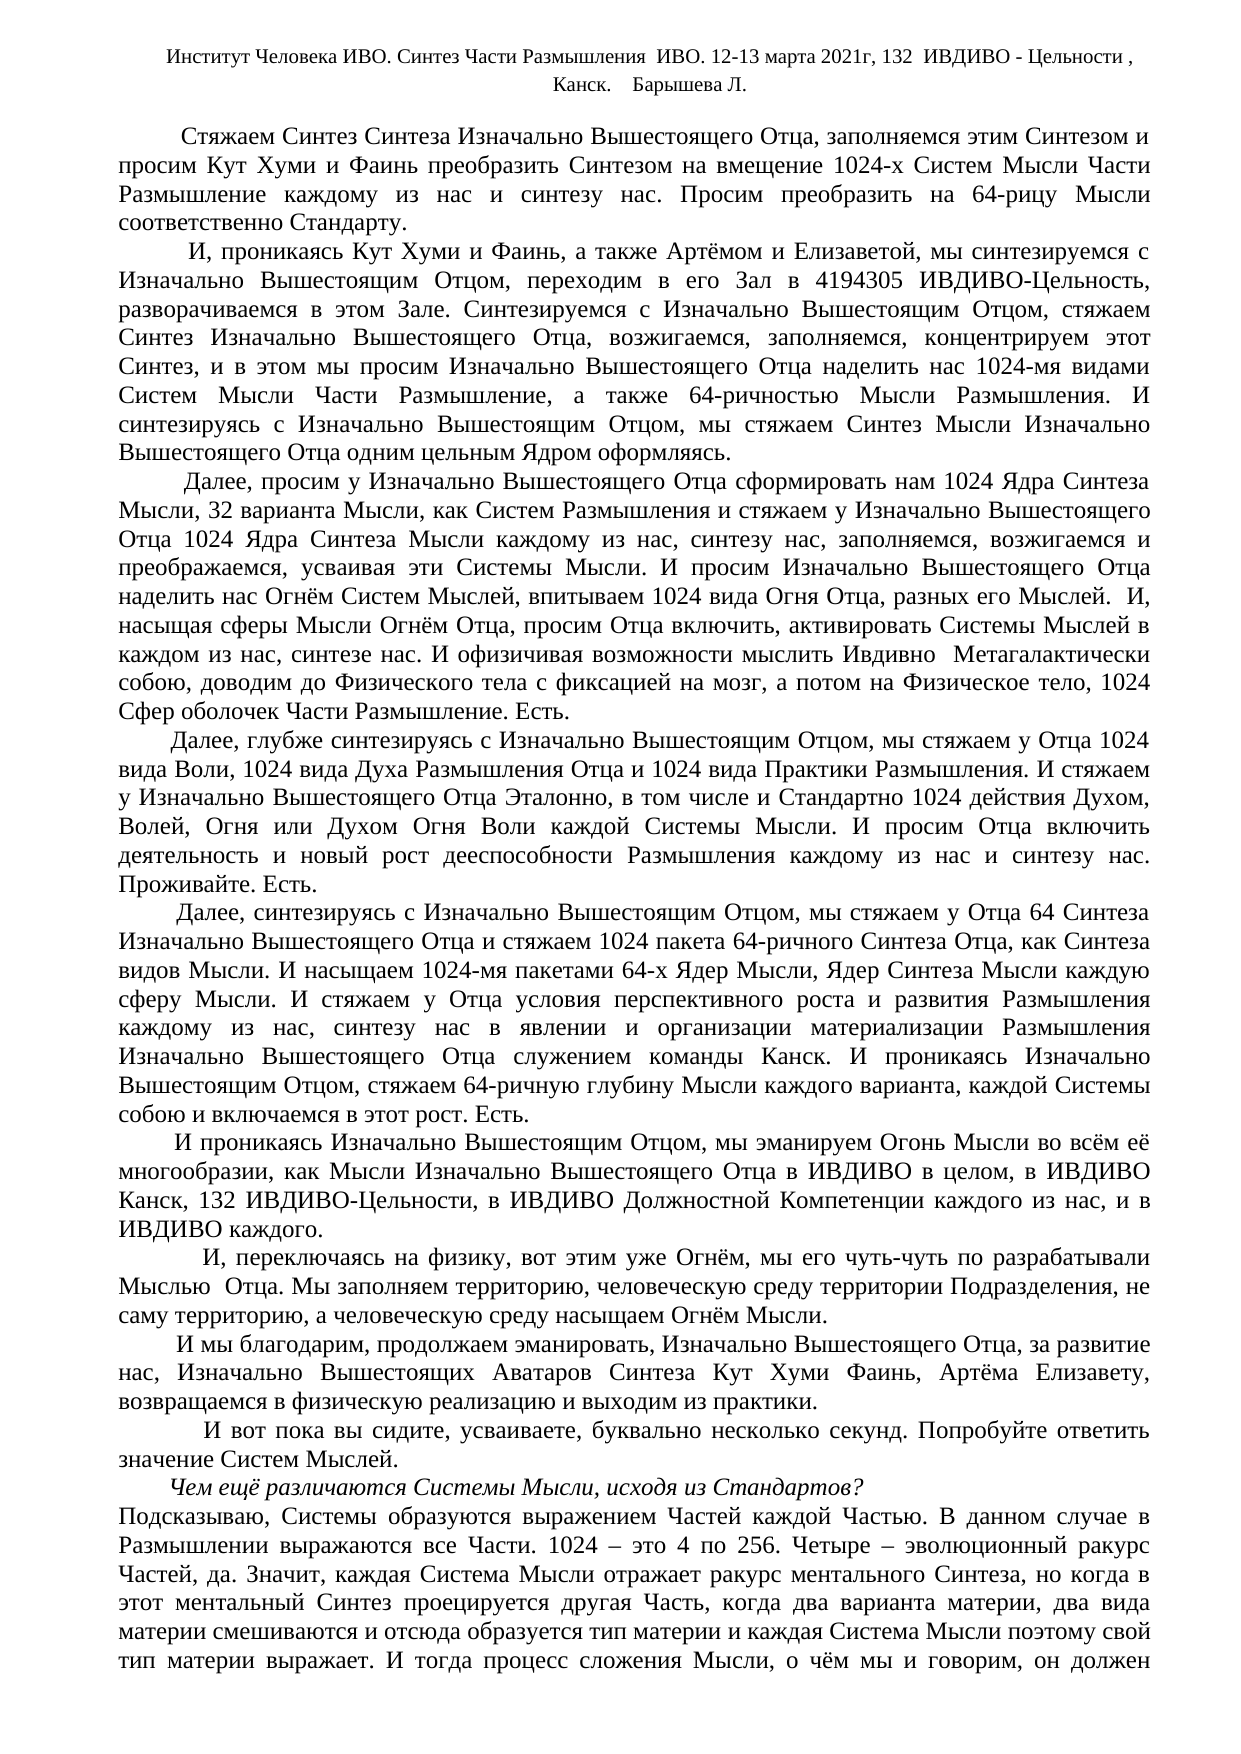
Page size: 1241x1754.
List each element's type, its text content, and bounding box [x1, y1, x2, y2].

text Далее, просим у Изначально Вышестоящего Отца сформировать нам 1024 Ядра Синтеза Мысли, 32 варианта Мысли, как Систем Размышления и стяжаем у Изначально Вышестоящего Отца 1024 Ядра Синтеза Мысли каждому из нас, синтезу нас, заполняемся, возжигаемся и преображаемся, усваивая эти Системы Мысли. И просим Изначально Вышестоящего Отца наделить нас Огнём Систем Мыслей, впитываем 1024 вида Огня Отца, разных его Мыслей. И, насыщая сферы Мысли Огнём Отца, просим Отца включить, активировать Системы Мыслей в каждом из нас, синтезе нас. И офизичивая возможности мыслить Ивдивно Метагалактически собою, доводим до Физического тела с фиксацией на мозг, а потом на Физическое тело, 1024 Сфер оболочек Части Размышление. Есть. [118, 466, 1152, 725]
text И вот пока вы сидите, усваиваете, буквально несколько секунд. Попробуйте ответить значение Систем Мыслей. [118, 1415, 1152, 1472]
text И, проникаясь Кут Хуми и Фаинь, а также Артёмом и Елизаветой, мы синтезируемся с Изначально Вышестоящим Отцом, переходим в его Зал в 4194305 ИВДИВО-Цельность, разворачиваемся в этом Зале. Синтезируемся с Изначально Вышестоящим Отцом, стяжаем Синтез Изначально Вышестоящего Отца, возжигаемся, заполняемся, концентрируем этот Синтез, и в этом мы просим Изначально Вышестоящего Отца наделить нас 1024-мя видами Систем Мысли Части Размышление, а также 64-ричностью Мысли Размышления. И синтезируясь с Изначально Вышестоящим Отцом, мы стяжаем Синтез Мысли Изначально Вышестоящего Отца одним цельным Ядром оформляясь. [118, 236, 1152, 466]
text И, переключаясь на физику, вот этим уже Огнём, мы его чуть-чуть по разрабатывали Мыслью Отца. Мы заполняем территорию, человеческую среду территории Подразделения, не саму территорию, а человеческую среду насыщаем Огнём Мысли. [118, 1242, 1152, 1329]
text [118, 1501, 1152, 1674]
text И мы благодарим, продолжаем эманировать, Изначально Вышестоящего Отца, за развитие нас, Изначально Вышестоящих Аватаров Синтеза Кут Хуми Фаинь, Артёма Елизавету, возвращаемся в физическую реализацию и выходим из практики. [118, 1329, 1152, 1415]
text Далее, глубже синтезируясь с Изначально Вышестоящим Отцом, мы стяжаем у Отца 1024 вида Воли, 1024 вида Духа Размышления Отца и 1024 вида Практики Размышления. И стяжаем у Изначально Вышестоящего Отца Эталонно, в том числе и Стандартно 1024 действия Духом, Волей, Огня или Духом Огня Воли каждой Системы Мысли. И просим Отца включить деятельность и новый рост дееспособности Размышления каждому из нас и синтезу нас. Проживайте. Есть. [118, 725, 1152, 897]
text Стяжаем Синтез Синтеза Изначально Вышестоящего Отца, заполняемся этим Синтезом и просим Кут Хуми и Фаинь преобразить Синтезом на вмещение 1024-х Систем Мысли Части Размышление каждому из нас и синтезу нас. Просим преобразить на 64-рицу Мысли соответственно Стандарту. [118, 121, 1152, 236]
text И проникаясь Изначально Вышестоящим Отцом, мы эманируем Огонь Мысли во всём её многообразии, как Мысли Изначально Вышестоящего Отца в ИВДИВО в целом, в ИВДИВО Канск, 132 ИВДИВО-Цельности, в ИВДИВО Должностной Компетенции каждого из нас, и в ИВДИВО каждого. [118, 1127, 1152, 1242]
text Далее, синтезируясь с Изначально Вышестоящим Отцом, мы стяжаем у Отца 64 Синтеза Изначально Вышестоящего Отца и стяжаем 1024 пакета 64-ричного Синтеза Отца, как Синтеза видов Мысли. И насыщаем 1024-мя пакетами 64-х Ядер Мысли, Ядер Синтеза Мысли каждую сферу Мысли. И стяжаем у Отца условия перспективного роста и развития Размышления каждому из нас, синтезу нас в явлении и организации материализации Размышления Изначально Вышестоящего Отца служением команды Канск. И проникаясь Изначально Вышестоящим Отцом, стяжаем 64-ричную глубину Мысли каждого варианта, каждой Системы собою и включаемся в этот рост. Есть. [118, 897, 1152, 1127]
text Чем ещё различаются Системы Мысли, исходя из Стандартов? [118, 1472, 1152, 1501]
